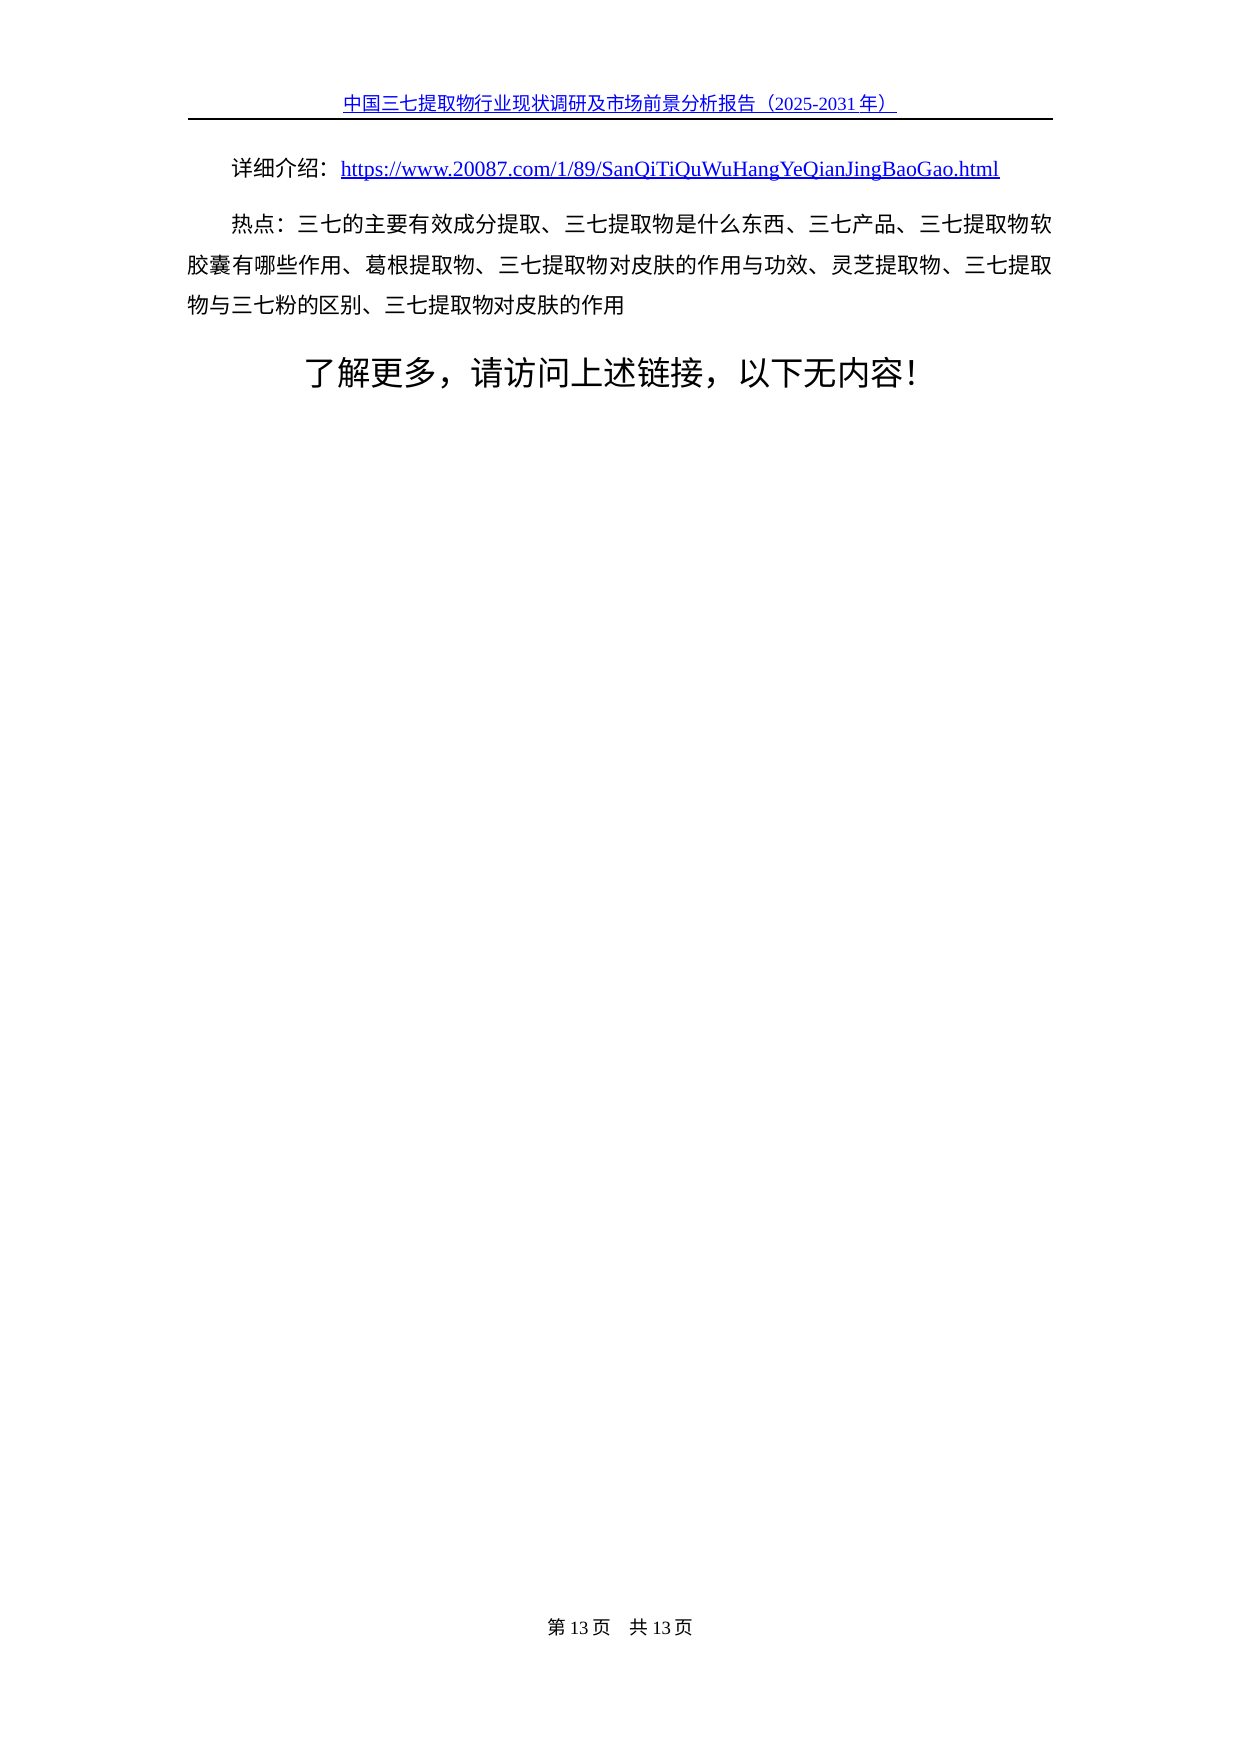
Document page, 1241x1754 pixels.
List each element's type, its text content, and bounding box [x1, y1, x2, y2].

title 了解更多，请访问上述链接，以下无内容！ [187, 338, 1053, 403]
text 详细介绍：https://www.20087.com/1/89/SanQiTiQuWuHangYeQianJingBaoGao.html [187, 150, 1053, 183]
text 热点：三七的主要有效成分提取、三七提取物是什么东西、三七产品、三七提取物软胶囊有哪些作用、葛根提取物、三七提取物对皮肤的作用与功效、灵芝提取物、三七提取物与三七粉的区别、三七提取物对皮肤的作用 [187, 207, 1053, 321]
